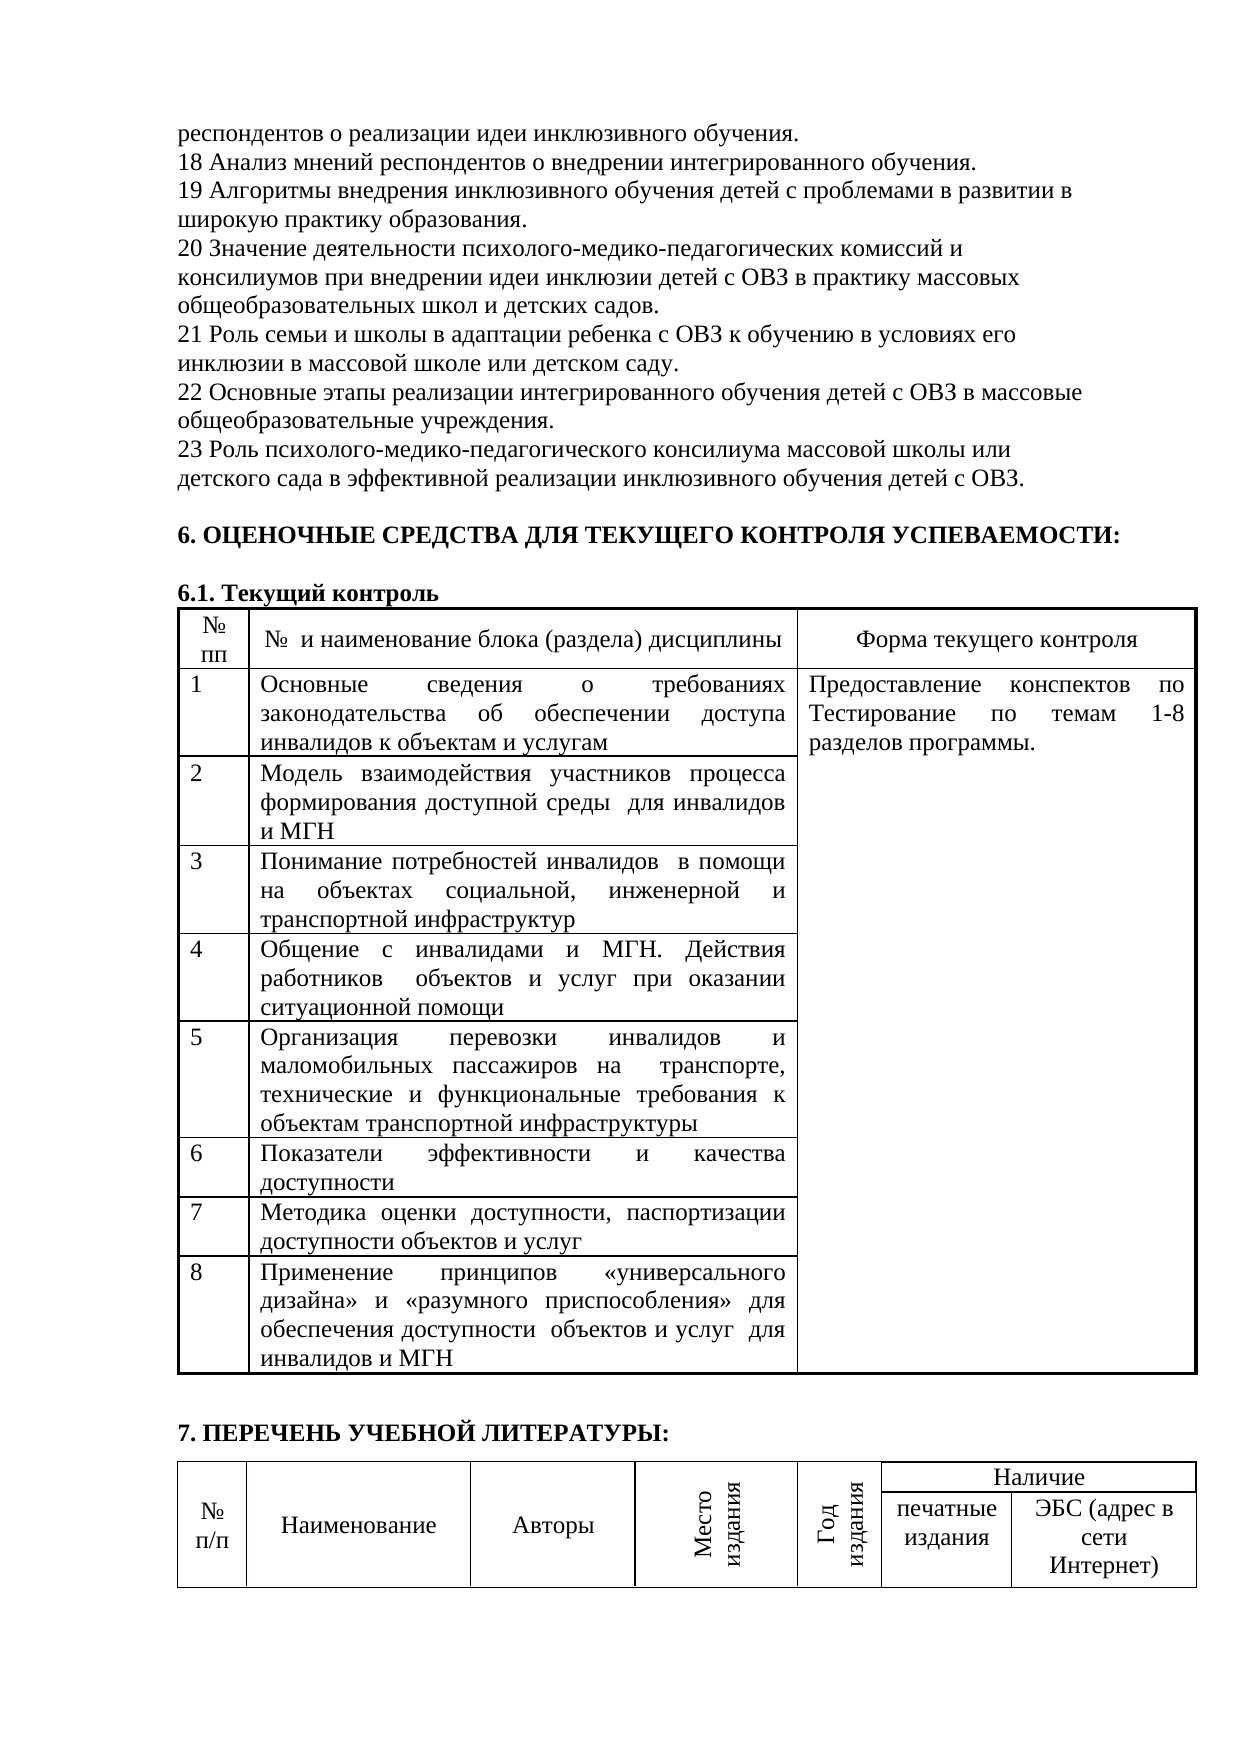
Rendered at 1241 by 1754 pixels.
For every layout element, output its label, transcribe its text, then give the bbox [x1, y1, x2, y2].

table_header № пп [180, 610, 248, 667]
text 6. Оценочные средства для текущего контроля успеваемости: [177, 521, 1152, 549]
table_cell 7 [180, 1198, 248, 1255]
text 6.1. Текущий контроль [177, 578, 1152, 607]
text детского сада в эффективной реализации инклюзивного обучения детей с ОВЗ. [177, 463, 1152, 492]
text 7. ПЕРЕЧЕНЬ УЧЕБНОЙ ЛИТЕРАТУРЫ: [177, 1418, 1152, 1447]
table_cell Применение принципов «универсального дизайна» и «разумного приспособления» для обеспечения доступности объектов и услуг для инвалидов и МГН [250, 1257, 797, 1372]
table_header № п/п [178, 1462, 246, 1587]
table_cell Основные сведения о требованиях законодательства об обеспечении доступа инвалидов к объектам и услугам [250, 669, 797, 755]
table_cell 4 [180, 934, 248, 1020]
table_header Место издания [635, 1462, 797, 1587]
table_header Наименование [246, 1462, 471, 1587]
text респондентов о реализации идеи инклюзивного обучения. [177, 118, 1152, 147]
table_cell 2 [180, 757, 248, 845]
table_cell Понимание потребностей инвалидов в помощи на объектах социальной, инженерной и транспортной инфраструктур [250, 846, 797, 932]
table_cell Модель взаимодействия участников процесса формирования доступной среды для инвалидов и МГН [250, 757, 797, 845]
table_header № и наименование блока (раздела) дисциплины [250, 610, 797, 667]
table_cell 6 [180, 1138, 248, 1196]
table_cell печатные издания [882, 1493, 1011, 1587]
table_header Наличие [882, 1463, 1195, 1491]
text 23 Роль психолого-медико-педагогического консилиума массовой школы или [177, 434, 1152, 463]
text 22 Основные этапы реализации интегрированного обучения детей с ОВЗ в массовые [177, 377, 1152, 406]
text 20 Значение деятельности психолого-медико-педагогических комиссий и [177, 233, 1152, 262]
table_cell 3 [180, 846, 248, 932]
table_cell 1 [180, 669, 248, 755]
table_cell Методика оценки доступности, паспортизации доступности объектов и услуг [250, 1198, 797, 1255]
table_cell Предоставление конспектов по Тестирование по темам 1-8 разделов программы. [798, 669, 1194, 1372]
text 21 Роль семьи и школы в адаптации ребенка с ОВЗ к обучению в условиях его [177, 319, 1152, 348]
table_header Форма текущего контроля [798, 610, 1194, 667]
table_cell 8 [180, 1257, 248, 1372]
text инклюзии в массовой школе или детском саду. [177, 348, 1152, 377]
text общеобразовательных школ и детских садов. [177, 291, 1152, 319]
table_cell Показатели эффективности и качества доступности [250, 1138, 797, 1196]
table_cell Организация перевозки инвалидов и маломобильных пассажиров на транспорте, технические и функциональные требования к объектам транспортной инфраструктуры [250, 1022, 797, 1137]
table_header Авторы [471, 1462, 635, 1587]
text 18 Анализ мнений респондентов о внедрении интегрированного обучения. [177, 147, 1152, 176]
table_header Год издания [797, 1462, 881, 1587]
table_cell ЭБС (адрес в сети Интернет) [1012, 1493, 1196, 1587]
text консилиумов при внедрении идеи инклюзии детей с ОВЗ в практику массовых [177, 262, 1152, 291]
text общеобразовательные учреждения. [177, 406, 1152, 434]
table_cell 5 [180, 1022, 248, 1137]
text 19 Алгоритмы внедрения инклюзивного обучения детей с проблемами в развитии в [177, 176, 1152, 204]
table_cell Общение с инвалидами и МГН. Действия работников объектов и услуг при оказании ситуационной помощи [250, 934, 797, 1020]
text широкую практику образования. [177, 204, 1152, 233]
